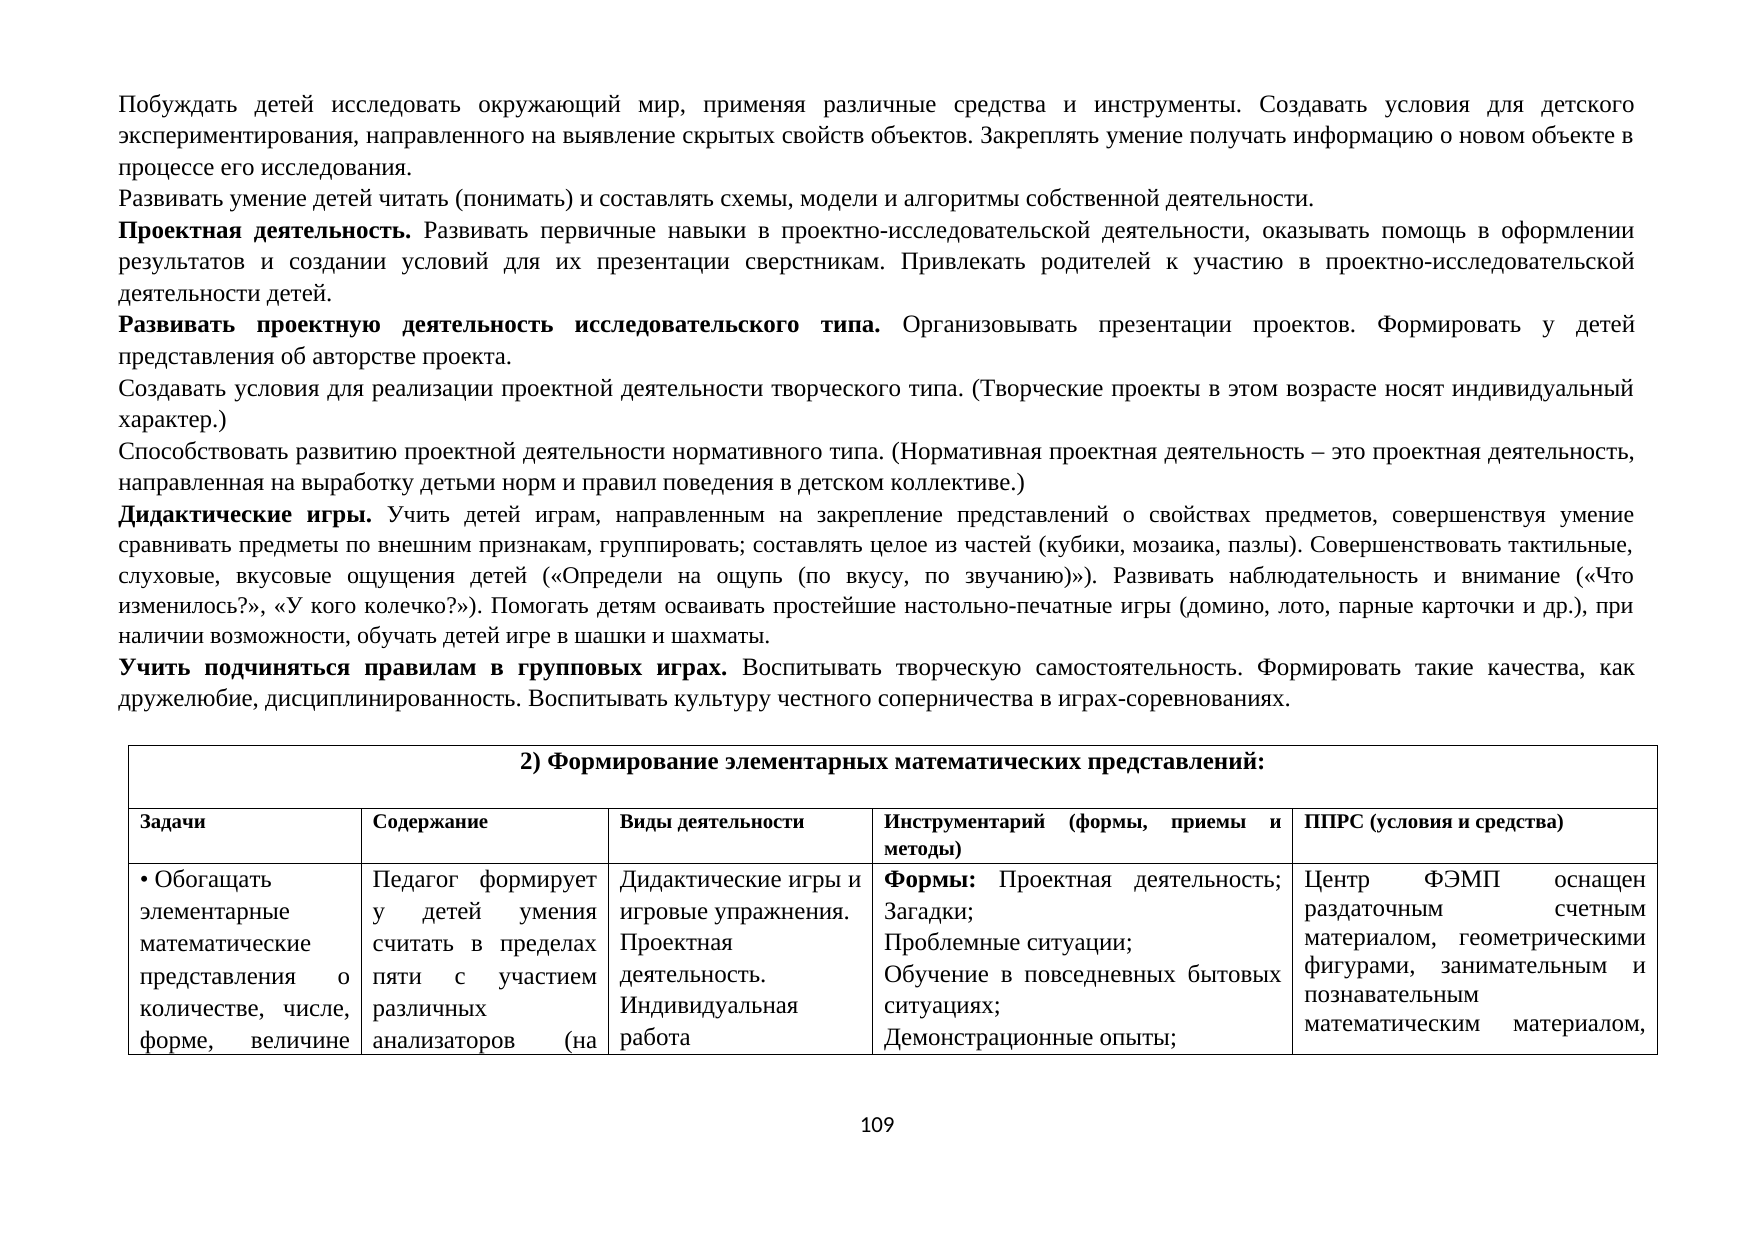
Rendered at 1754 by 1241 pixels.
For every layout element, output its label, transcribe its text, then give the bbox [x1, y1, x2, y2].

table_cell ППРС (условия и средства) [1293, 809, 1657, 863]
table_header 2) Формирование элементарных математических представлений: [129, 746, 1657, 808]
table_cell Содержание [362, 809, 608, 863]
table_cell Инструментарий (формы, приемы и методы) [873, 809, 1292, 863]
text Создавать условия для реализации проектной деятельности творческого типа. (Творческие проекты в этом возрасте носят индивидуальный характер.) [118, 373, 1636, 433]
text Побуждать детей исследовать окружающий мир, применяя различные средства и инструменты. Создавать условия для детского экспериментирования, направленного на выявление скрытых свойств объектов. Закреплять умение получать информацию о новом объекте в процессе его исследования. [118, 89, 1636, 181]
text Проектная деятельность. Развивать первичные навыки в проектно-исследовательской деятельности, оказывать помощь в оформлении результатов и создании условий для их презентации сверстникам. Привлекать родителей к участию в проектно-исследовательской деятельности детей. [118, 215, 1636, 307]
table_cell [609, 864, 872, 1054]
text Развивать умение детей читать (понимать) и составлять схемы, модели и алгоритмы собственной деятельности. [118, 183, 1636, 212]
table_cell Задачи [129, 809, 361, 863]
text Развивать проектную деятельность исследовательского типа. Организовывать презентации проектов. Формировать у детей представления об авторстве проекта. [118, 309, 1636, 370]
text Способствовать развитию проектной деятельности нормативного типа. (Нормативная проектная деятельность – это проектная деятельность, направленная на выработку детьми норм и правил поведения в детском коллективе.) [118, 436, 1636, 496]
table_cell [873, 864, 1292, 1054]
text Учить подчиняться правилам в групповых играх. Воспитывать творческую самостоятельность. Формировать такие качества, как дружелюбие, дисциплинированность. Воспитывать культуру честного соперничества в играх-соревнованиях. [118, 652, 1636, 712]
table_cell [362, 864, 608, 1054]
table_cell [1293, 864, 1657, 1054]
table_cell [129, 864, 361, 1054]
text Дидактические игры. Учить детей играм, направленным на закрепление представлений о свойствах предметов, совершенствуя умение сравнивать предметы по внешним признакам, группировать; составлять целое из частей (кубики, мозаика, пазлы). Совершенствовать тактильные, слуховые, вкусовые ощущения детей («Определи на ощупь (по вкусу, по звучанию)»). Развивать наблюдательность и внимание («Что изменилось?», «У кого колечко?»). Помогать детям осваивать простейшие настольно-печатные игры (домино, лото, парные карточки и др.), при наличии возможности, обучать детей игре в шашки и шахматы. [118, 499, 1636, 649]
table_cell Виды деятельности [609, 809, 872, 863]
